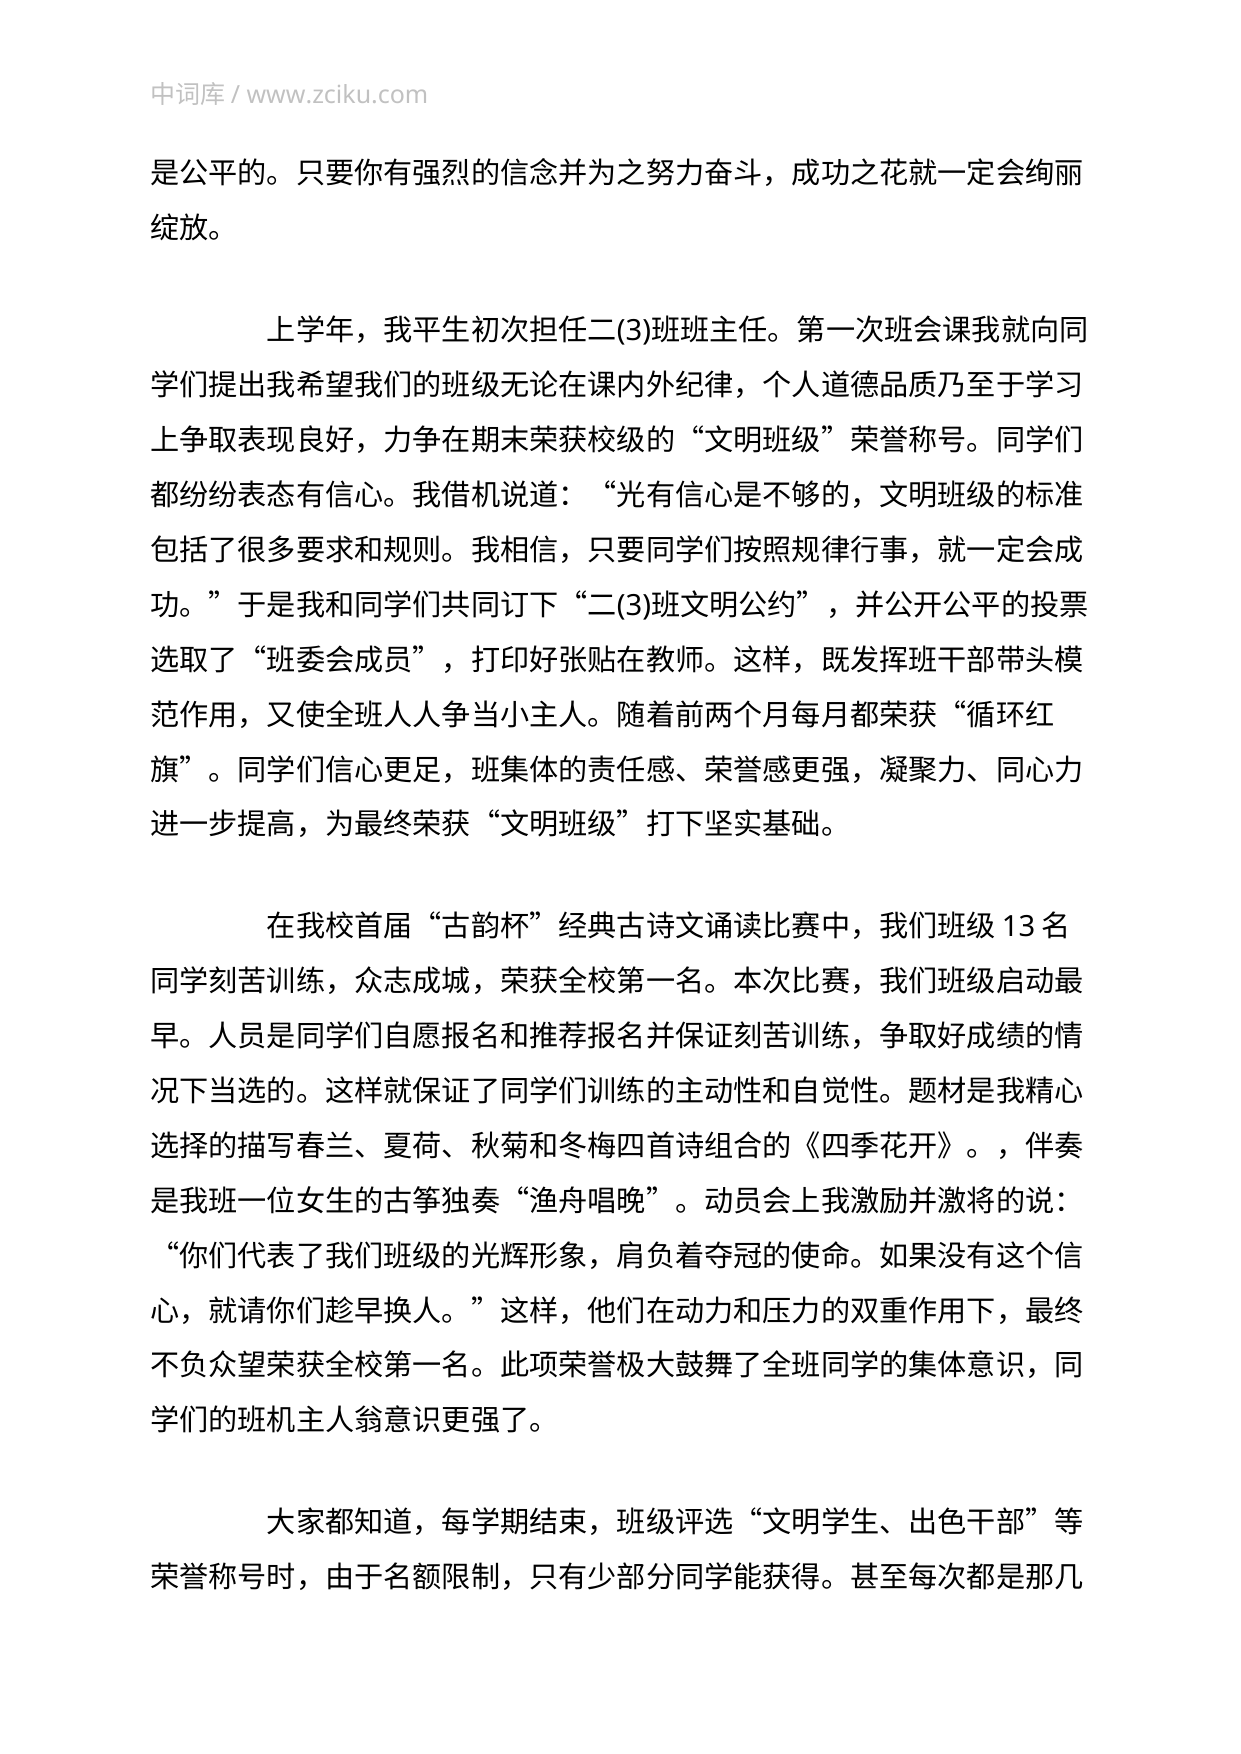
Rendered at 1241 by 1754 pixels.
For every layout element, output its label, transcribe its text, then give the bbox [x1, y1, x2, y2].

text 在我校首届“古韵杯”经典古诗文诵读比赛中，我们班级13名同学刻苦训练，众志成城，荣获全校第一名。本次比赛，我们班级启动最早。人员是同学们自愿报名和推荐报名并保证刻苦训练，争取好成绩的情况下当选的。这样就保证了同学们训练的主动性和自觉性。题材是我精心选择的描写春兰、夏荷、秋菊和冬梅四首诗组合的《四季花开》。，伴奏是我班一位女生的古筝独奏“渔舟唱晚”。动员会上我激励并激将的说：“你们代表了我们班级的光辉形象，肩负着夺冠的使命。如果没有这个信心，就请你们趁早换人。”这样，他们在动力和压力的双重作用下，最终不负众望荣获全校第一名。此项荣誉极大鼓舞了全班同学的集体意识，同学们的班机主人翁意识更强了。 [150, 903, 1090, 1439]
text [150, 150, 1090, 247]
text 上学年，我平生初次担任二(3)班班主任。第一次班会课我就向同学们提出我希望我们的班级无论在课内外纪律，个人道德品质乃至于学习上争取表现良好，力争在期末荣获校级的“文明班级”荣誉称号。同学们都纷纷表态有信心。我借机说道：“光有信心是不够的，文明班级的标准包括了很多要求和规则。我相信，只要同学们按照规律行事，就一定会成功。”于是我和同学们共同订下“二(3)班文明公约”，并公开公平的投票选取了“班委会成员”，打印好张贴在教师。这样，既发挥班干部带头模范作用，又使全班人人争当小主人。随着前两个月每月都荣获“循环红旗”。同学们信心更足，班集体的责任感、荣誉感更强，凝聚力、同心力进一步提高，为最终荣获“文明班级”打下坚实基础。 [150, 307, 1090, 843]
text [150, 1499, 1090, 1596]
